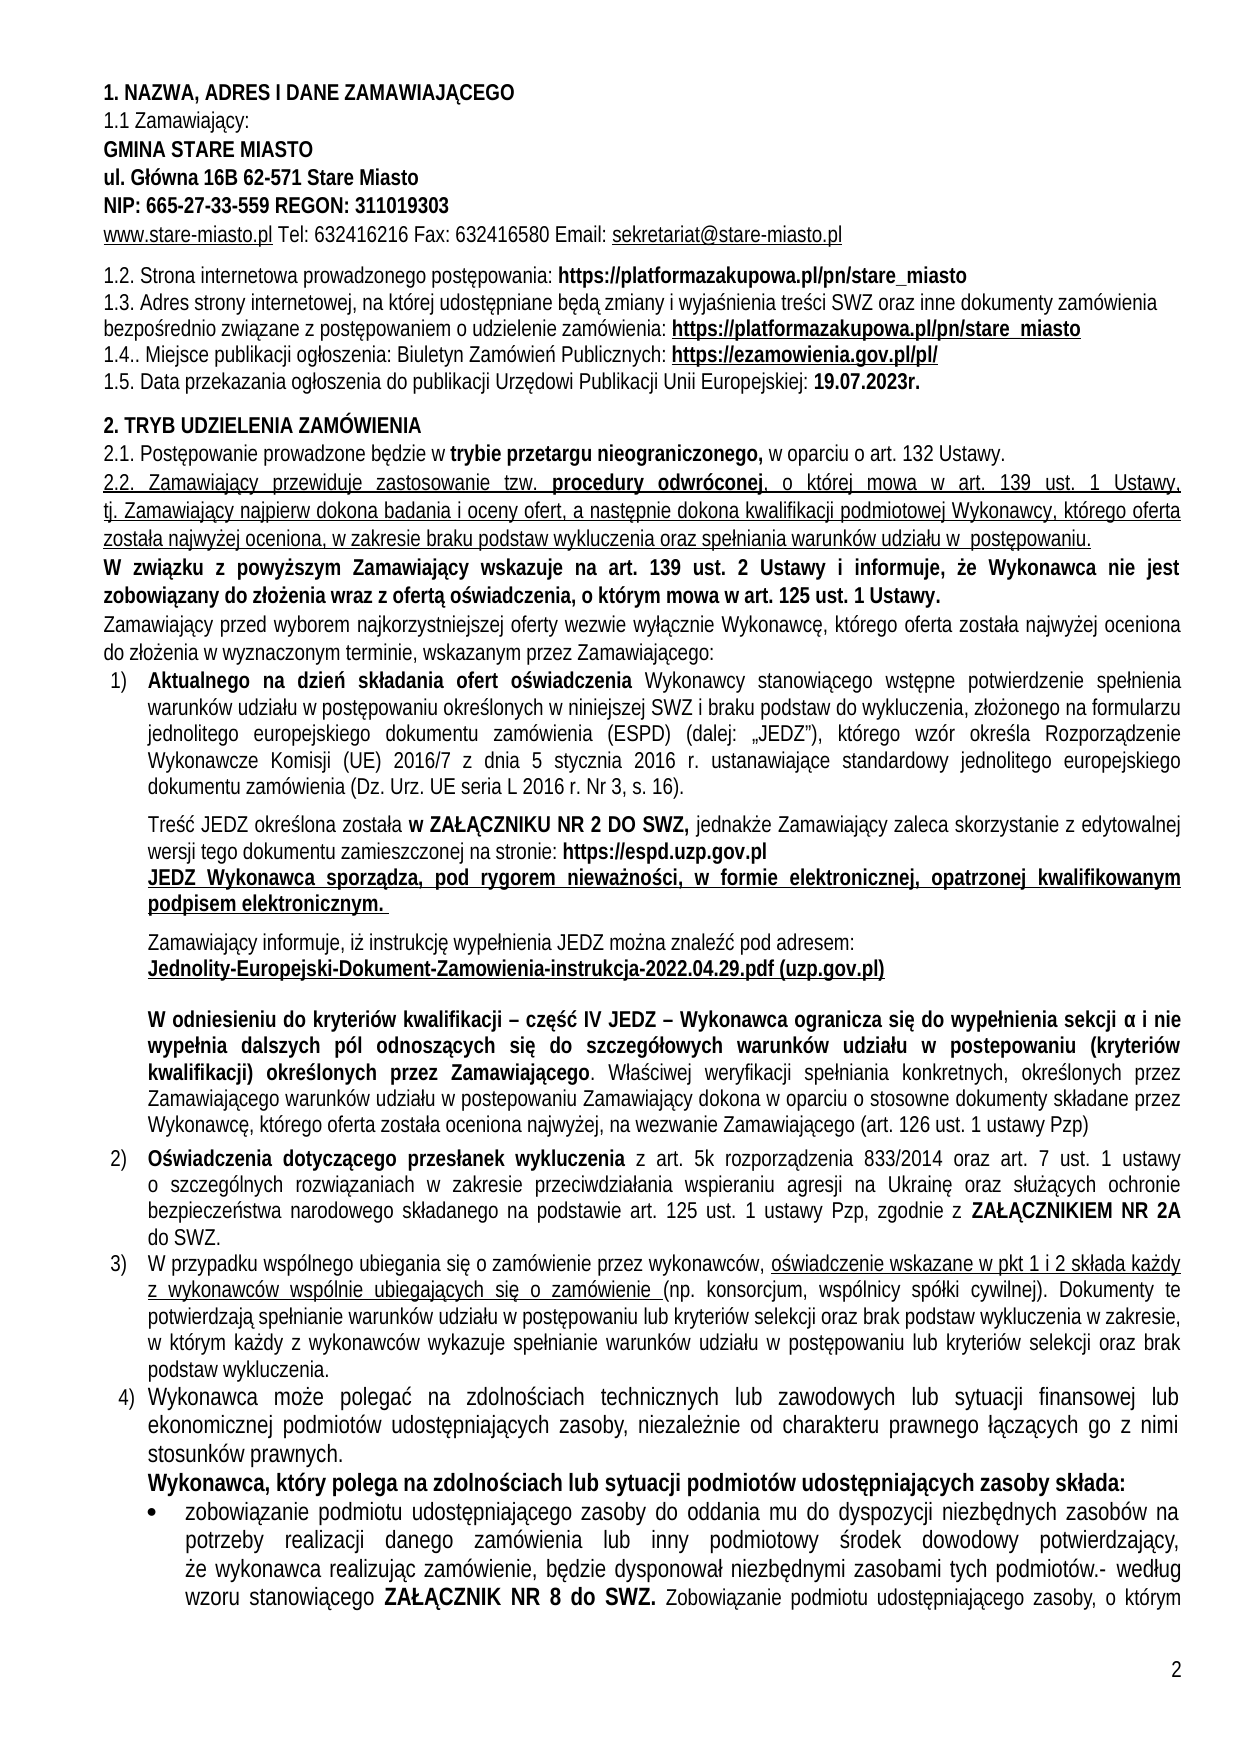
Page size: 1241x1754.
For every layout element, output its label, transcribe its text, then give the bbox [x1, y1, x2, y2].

text W związku z powyższym Zamawiający wskazuje na art. 139 ust. 2 Ustawy i informuje, że Wykonawca nie jest zobowiązany do złożenia wraz z ofertą oświadczenia, o którym mowa w art. 125 ust. 1 Ustawy. [103, 554, 1181, 608]
list Jednolity-Europejski-Dokument-Zamowienia-instrukcja-2022.04.29.pdf (uzp.gov.pl) [148, 955, 1181, 981]
text 1.5. Data przekazania ogłoszenia do publikacji Urzędowi Publikacji Unii Europejskiej: 19.07.2023r. [103, 368, 1181, 394]
list W przypadku wspólnego ubiegania się o zamówienie przez wykonawców, oświadczenie wskazane w pkt 1 i 2 składa każdy z wykonawców wspólnie ubiegających się o zamówienie (np. konsorcjum, wspólnicy spółki cywilnej). Dokumenty te potwierdzają spełnianie warunków udziału w postępowaniu lub kryteriów selekcji oraz brak podstaw wykluczenia w zakresie, w którym każdy z wykonawców wykazuje spełnianie warunków udziału w postępowaniu lub kryteriów selekcji oraz brak podstaw wykluczenia. [110, 1250, 1181, 1382]
text 1.4.. Miejsce publikacji ogłoszenia: Biuletyn Zamówień Publicznych: https://ezamowienia.gov.pl/pl/ [103, 341, 1181, 368]
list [148, 1496, 1181, 1611]
text www.stare-miasto.pl Tel: 632416216 Fax: 632416580 Email: sekretariat@stare-miasto.pl [103, 221, 1181, 247]
text 2.2. Zamawiający przewiduje zastosowanie tzw. procedury odwróconej, o której mowa w art. 139 ust. 1 Ustawy, tj. Zamawiający najpierw dokona badania i oceny ofert, a następnie dokona kwalifikacji podmiotowej Wykonawcy, którego oferta została najwyżej oceniona, w zakresie braku podstaw wykluczenia oraz spełniania warunków udziału w postępowaniu. [103, 468, 1181, 491]
text 2.2. Zamawiający przewiduje zastosowanie tzw. procedury odwróconej, o której mowa w art. 139 ust. 1 Ustawy, tj. Zamawiający najpierw dokona badania i oceny ofert, a następnie dokona kwalifikacji podmiotowej Wykonawcy, którego oferta została najwyżej oceniona, w zakresie braku podstaw wykluczenia oraz spełniania warunków udziału w postępowaniu. [103, 521, 1181, 552]
text 1.1 Zamawiający: [103, 107, 1181, 133]
text GMINA STARE MIASTO [103, 136, 1181, 162]
text 2.1. Postępowanie prowadzone będzie w trybie przetargu nieograniczonego, w oparciu o art. 132 Ustawy. [103, 440, 1181, 466]
text NIP: 665-27-33-559 REGON: 311019303 [103, 192, 1181, 219]
list Aktualnego na dzień składania ofert oświadczenia Wykonawcy stanowiącego wstępne potwierdzenie spełnienia warunków udziału w postępowaniu określonych w niniejszej SWZ i braku podstaw do wykluczenia, złożonego na formularzu jednolitego europejskiego dokumentu zamówienia (ESPD) (dalej: „JEDZ”), którego wzór określa Rozporządzenie Wykonawcze Komisji (UE) 2016/7 z dnia 5 stycznia 2016 r. ustanawiające standardowy jednolitego europejskiego dokumentu zamówienia (Dz. Urz. UE seria L 2016 r. Nr 3, s. 16). [110, 667, 1181, 799]
text 2. TRYB UDZIELENIA ZAMÓWIENIA [103, 412, 1181, 438]
list JEDZ Wykonawca sporządza, pod rygorem nieważności, w formie elektronicznej, opatrzonej kwalifikowanym podpisem elektronicznym. [148, 864, 1181, 887]
list Zamawiający informuje, iż instrukcję wypełnienia JEDZ można znaleźć pod adresem: [148, 929, 1181, 955]
text W odniesieniu do kryteriów kwalifikacji – część IV JEDZ – Wykonawca ogranicza się do wypełnienia sekcji α i nie wypełnia dalszych pól odnoszących się do szczegółowych warunków udziału w postepowaniu (kryteriów kwalifikacji) określonych przez Zamawiającego. Właściwej weryfikacji spełniania konkretnych, określonych przez Zamawiającego warunków udziału w postepowaniu Zamawiający dokona w oparciu o stosowne dokumenty składane przez Wykonawcę, którego oferta została oceniona najwyżej, na wezwanie Zamawiającego (art. 126 ust. 1 ustawy Pzp) [148, 1006, 1181, 1137]
text 2.2. Zamawiający przewiduje zastosowanie tzw. procedury odwróconej, o której mowa w art. 139 ust. 1 Ustawy, tj. Zamawiający najpierw dokona badania i oceny ofert, a następnie dokona kwalifikacji podmiotowej Wykonawcy, którego oferta została najwyżej oceniona, w zakresie braku podstaw wykluczenia oraz spełniania warunków udziału w postępowaniu. [103, 493, 1181, 520]
list Oświadczenia dotyczącego przesłanek wykluczenia z art. 5k rozporządzenia 833/2014 oraz art. 7 ust. 1 ustawy o szczególnych rozwiązaniach w zakresie przeciwdziałania wspieraniu agresji na Ukrainę oraz służących ochronie bezpieczeństwa narodowego składanego na podstawie art. 125 ust. 1 ustawy Pzp, zgodnie z ZAŁĄCZNIKIEM NR 2A do SWZ. [110, 1145, 1181, 1250]
list Wykonawca może polegać na zdolnościach technicznych lub zawodowych lub sytuacji finansowej lub ekonomicznej podmiotów udostępniających zasoby, niezależnie od charakteru prawnego łączących go z nimi stosunków prawnych. [118, 1382, 1181, 1468]
text Wykonawca, który polega na zdolnościach lub sytuacji podmiotów udostępniających zasoby składa: [148, 1468, 1181, 1496]
text ul. Główna 16B 62-571 Stare Miasto [103, 164, 1181, 190]
text 1. NAZWA, ADRES I DANE ZAMAWIAJĄCEGO [103, 79, 1181, 105]
list JEDZ Wykonawca sporządza, pod rygorem nieważności, w formie elektronicznej, opatrzonej kwalifikowanym podpisem elektronicznym. [148, 888, 1181, 917]
text Zamawiający przed wyborem najkorzystniejszej oferty wezwie wyłącznie Wykonawcę, którego oferta została najwyżej oceniona do złożenia w wyznaczonym terminie, wskazanym przez Zamawiającego: [103, 611, 1181, 665]
list Treść JEDZ określona została w ZAŁĄCZNIKU NR 2 DO SWZ, jednakże Zamawiający zaleca skorzystanie z edytowalnej wersji tego dokumentu zamieszczonej na stronie: https://espd.uzp.gov.pl [148, 811, 1181, 864]
text 1.3. Adres strony internetowej, na której udostępniane będą zmiany i wyjaśnienia treści SWZ oraz inne dokumenty zamówienia bezpośrednio związane z postępowaniem o udzielenie zamówienia: https://platformazakupowa.pl/pn/stare_miasto [103, 288, 1181, 341]
text 1.2. Strona internetowa prowadzonego postępowania: https://platformazakupowa.pl/pn/stare_miasto [103, 262, 1181, 288]
